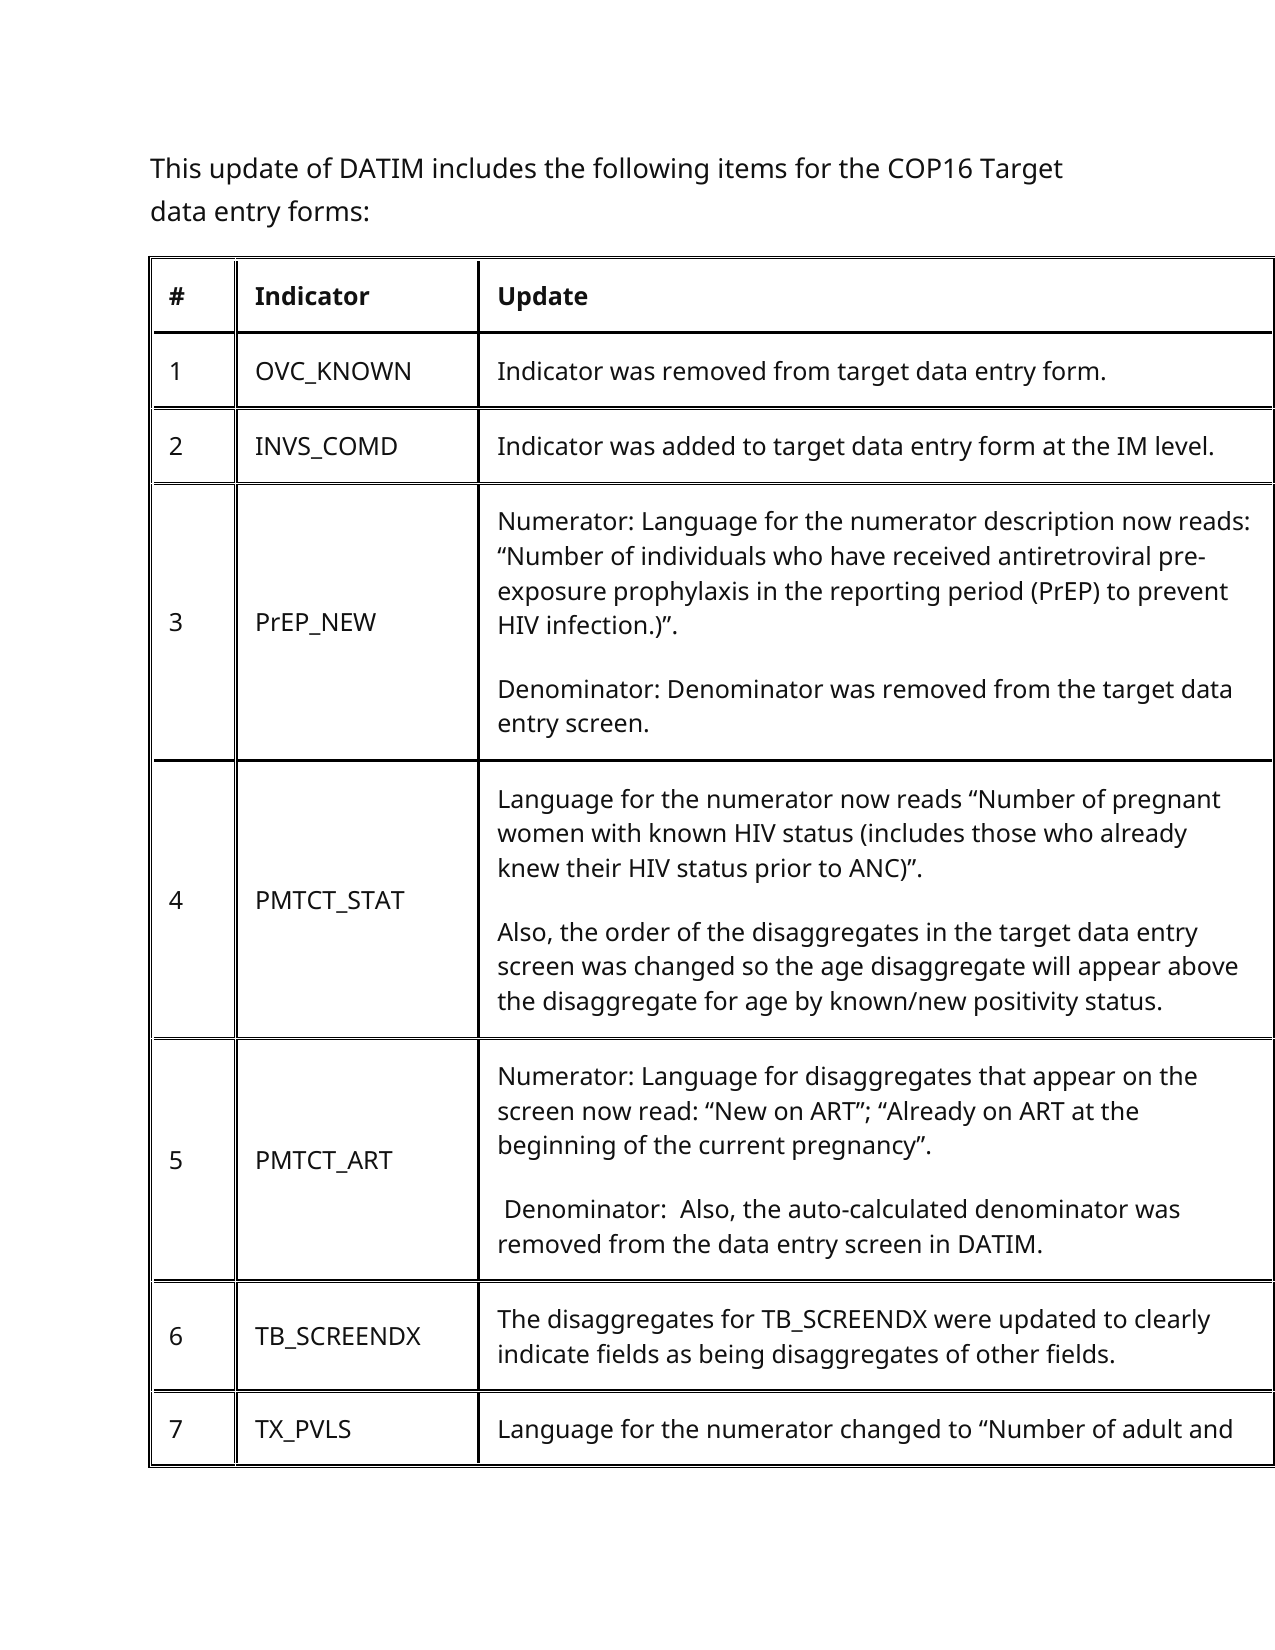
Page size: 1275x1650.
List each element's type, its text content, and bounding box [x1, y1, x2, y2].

table_cell The disaggregates for TB_SCREENDX were updated to clearly indicate fields as being disaggregates of other fields. [480, 1279, 1274, 1389]
table_cell OVC_KNOWN [238, 334, 477, 406]
table_cell PrEP_NEW [238, 485, 477, 759]
table_cell 1 [152, 331, 234, 406]
table_header Indicator [236, 259, 478, 331]
table_cell 3 [150, 482, 236, 759]
table_cell Numerator: Language for disaggregates that appear on the screen now read: “New on ART”; “Already on ART at the beginning of the current pregnancy”. Denominator: Also, the auto-calculated denominator was removed from the data entry screen in DATIM. [480, 1036, 1274, 1279]
table_header Update [478, 259, 1273, 331]
text This update of DATIM includes the following items for the COP16 Target data entry forms: [150, 150, 1125, 229]
table_cell 7 [152, 1389, 236, 1464]
table_cell Indicator was added to target data entry form at the IM level. [480, 406, 1274, 482]
table_cell 6 [152, 1279, 234, 1389]
table_cell TX_PVLS [236, 1393, 478, 1464]
table_cell 4 [152, 759, 234, 1036]
table_header # [150, 257, 236, 331]
table_cell Language for the numerator now reads “Number of pregnant women with known HIV status (includes those who already knew their HIV status prior to ANC)”. Also, the order of the disaggregates in the target data entry screen was changed so the age disaggregate will appear above the disaggregate for age by known/new positivity status. [480, 759, 1273, 1036]
table_cell Numerator: Language for the numerator description now reads: “Number of individuals who have received antiretroviral pre-exposure prophylaxis in the reporting period (PrEP) to prevent HIV infection.)”. Denominator: Denominator was removed from the target data entry screen. [478, 482, 1275, 759]
table_cell TB_SCREENDX [238, 1283, 477, 1389]
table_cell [478, 1389, 1274, 1464]
table_cell Indicator was removed from target data entry form. [480, 331, 1273, 406]
table_cell 5 [152, 1036, 234, 1279]
table_cell INVS_COMD [238, 410, 477, 482]
table_cell PMTCT_STAT [238, 762, 477, 1036]
table_cell PMTCT_ART [238, 1040, 477, 1279]
table_cell 2 [152, 406, 234, 482]
